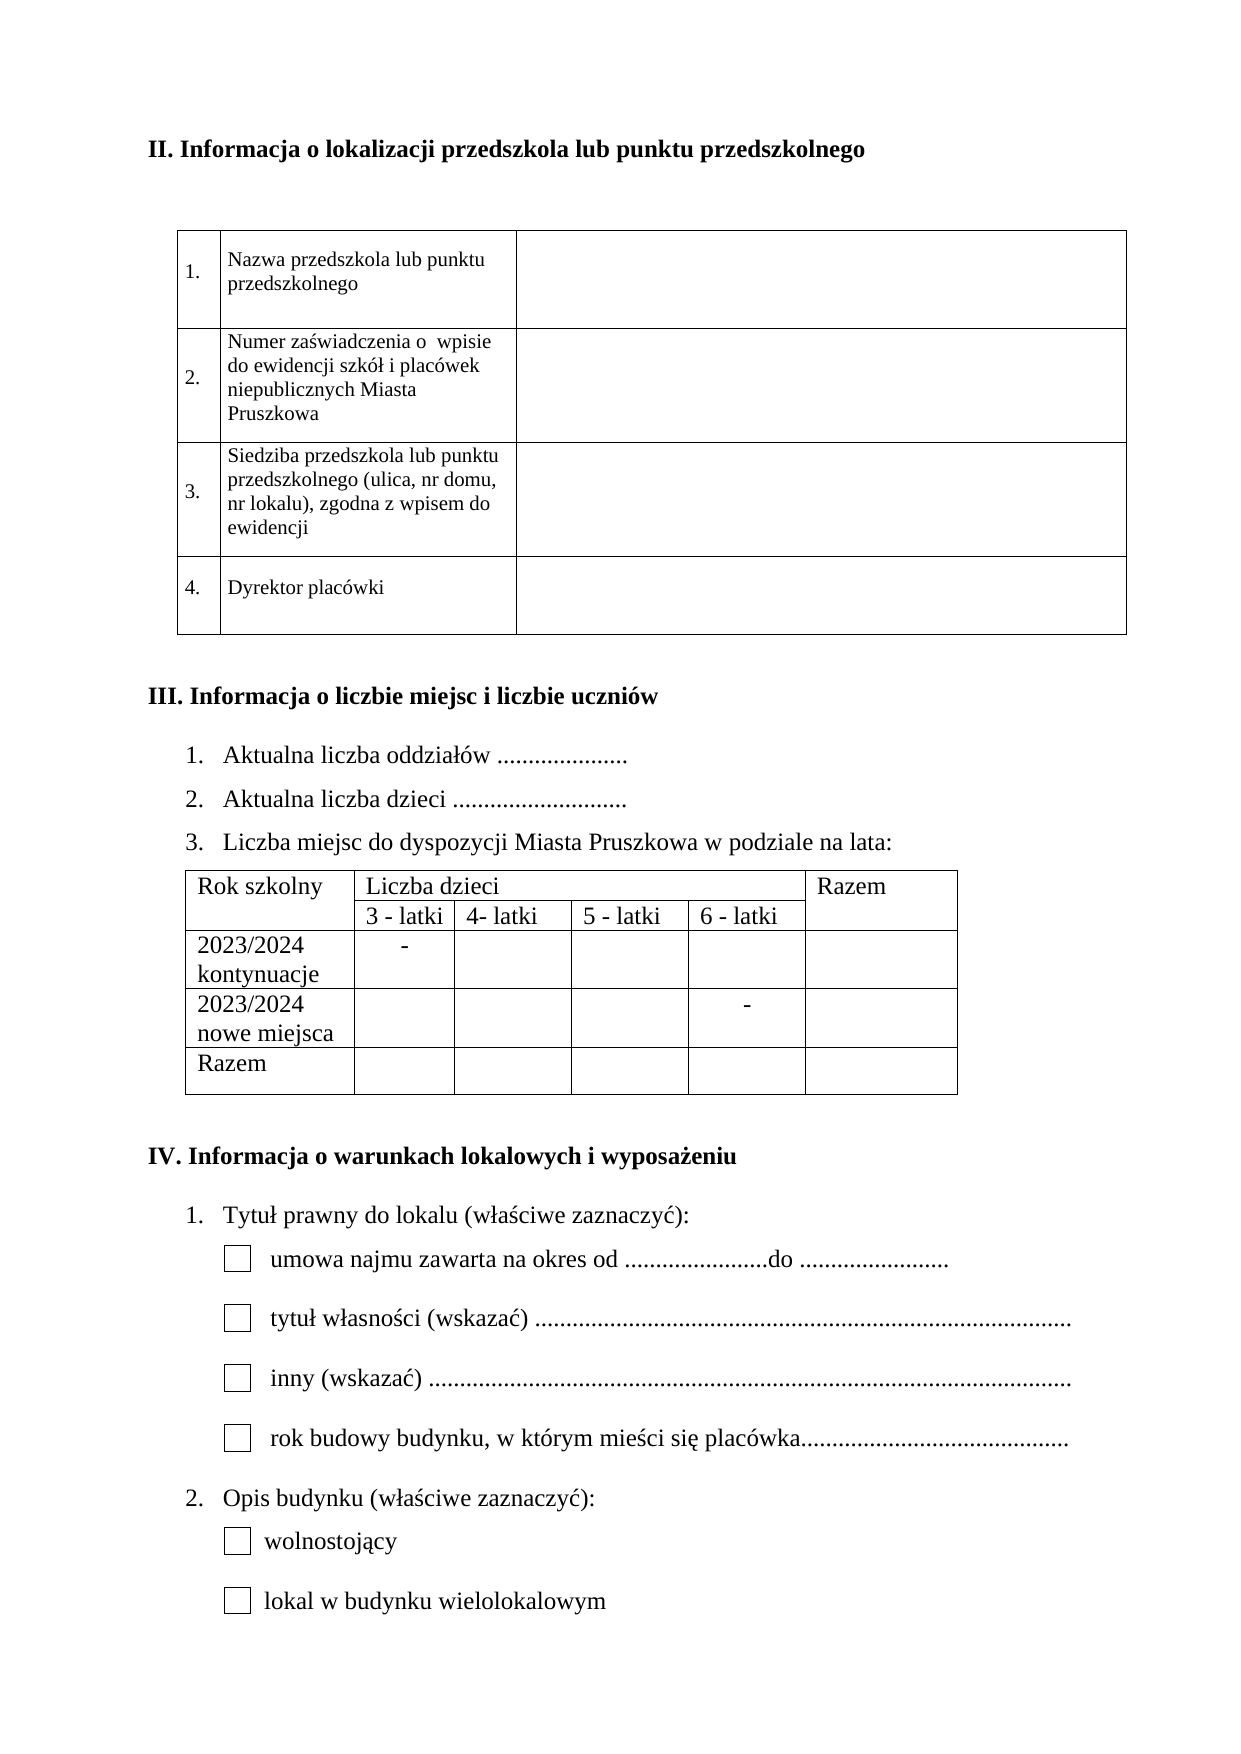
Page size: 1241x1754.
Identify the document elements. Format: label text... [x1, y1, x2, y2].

text wolnostojący [223, 1526, 1092, 1555]
table_cell [455, 1048, 571, 1094]
table_cell 4. [178, 557, 220, 634]
list Liczba miejsc do dyspozycji Miasta Pruszkowa w podziale na lata: [185, 827, 1092, 856]
table_cell 4- latki [455, 901, 571, 929]
text inny (wskazać) ....................................................................................................... [223, 1363, 1092, 1392]
text lokal w budynku wielolokalowym [223, 1586, 1092, 1614]
table_cell Numer zaświadczenia o wpisie do ewidencji szkół i placówek niepublicznych Miasta Pruszkowa [221, 329, 516, 442]
text umowa najmu zawarta na okres od .......................do ........................ [223, 1244, 1092, 1272]
table_cell [355, 1048, 454, 1094]
table_cell [689, 931, 805, 988]
table_cell 6 - latki [689, 901, 805, 929]
table_cell Dyrektor placówki [221, 557, 516, 634]
table_cell [355, 989, 454, 1047]
table_cell [517, 443, 1126, 556]
table_cell [689, 1048, 805, 1094]
table_header Rok szkolny [186, 871, 354, 929]
table_cell [806, 989, 957, 1047]
table_header Razem [806, 871, 957, 929]
list Opis budynku (właściwe zaznaczyć): [185, 1483, 1092, 1512]
text tytuł własności (wskazać) ...................................................................................... [223, 1303, 1092, 1332]
table_cell 2023/2024 nowe miejsca [186, 989, 354, 1047]
table_cell Siedziba przedszkola lub punktu przedszkolnego (ulica, nr domu, nr lokalu), zgodna z wpisem do ewidencji [221, 443, 516, 556]
table_cell 2023/2024 kontynuacje [186, 931, 354, 988]
table_cell [517, 557, 1126, 634]
text IV. Informacja o warunkach lokalowych i wyposażeniu [148, 1141, 1092, 1169]
table_cell [806, 931, 957, 988]
table_cell - [355, 931, 454, 988]
table_header Liczba dzieci [355, 871, 805, 900]
table_cell 3. [178, 443, 220, 556]
list Aktualna liczba oddziałów ..................... [185, 741, 1092, 769]
text III. Informacja o liczbie miejsc i liczbie uczniów [148, 681, 1092, 709]
table_cell [806, 1048, 957, 1094]
list Aktualna liczba dzieci ............................ [185, 784, 1092, 812]
table_cell Razem [186, 1048, 354, 1094]
table_cell [572, 989, 688, 1047]
table_cell [455, 989, 571, 1047]
table_cell [455, 931, 571, 988]
table_header [517, 231, 1126, 328]
table_cell [517, 329, 1126, 442]
table_cell [572, 1048, 688, 1094]
table_header 1. [178, 231, 220, 328]
list Tytuł prawny do lokalu (właściwe zaznaczyć): [185, 1201, 1092, 1229]
table_cell 2. [178, 329, 220, 442]
table_cell - [689, 989, 805, 1047]
text II. Informacja o lokalizacji przedszkola lub punktu przedszkolnego [148, 134, 1092, 163]
table_cell 3 - latki [355, 901, 454, 929]
table_header Nazwa przedszkola lub punktu przedszkolnego [221, 231, 516, 328]
text rok budowy budynku, w którym mieści się placówka........................................... [223, 1423, 1092, 1452]
table_cell [572, 931, 688, 988]
table_cell 5 - latki [572, 901, 688, 929]
